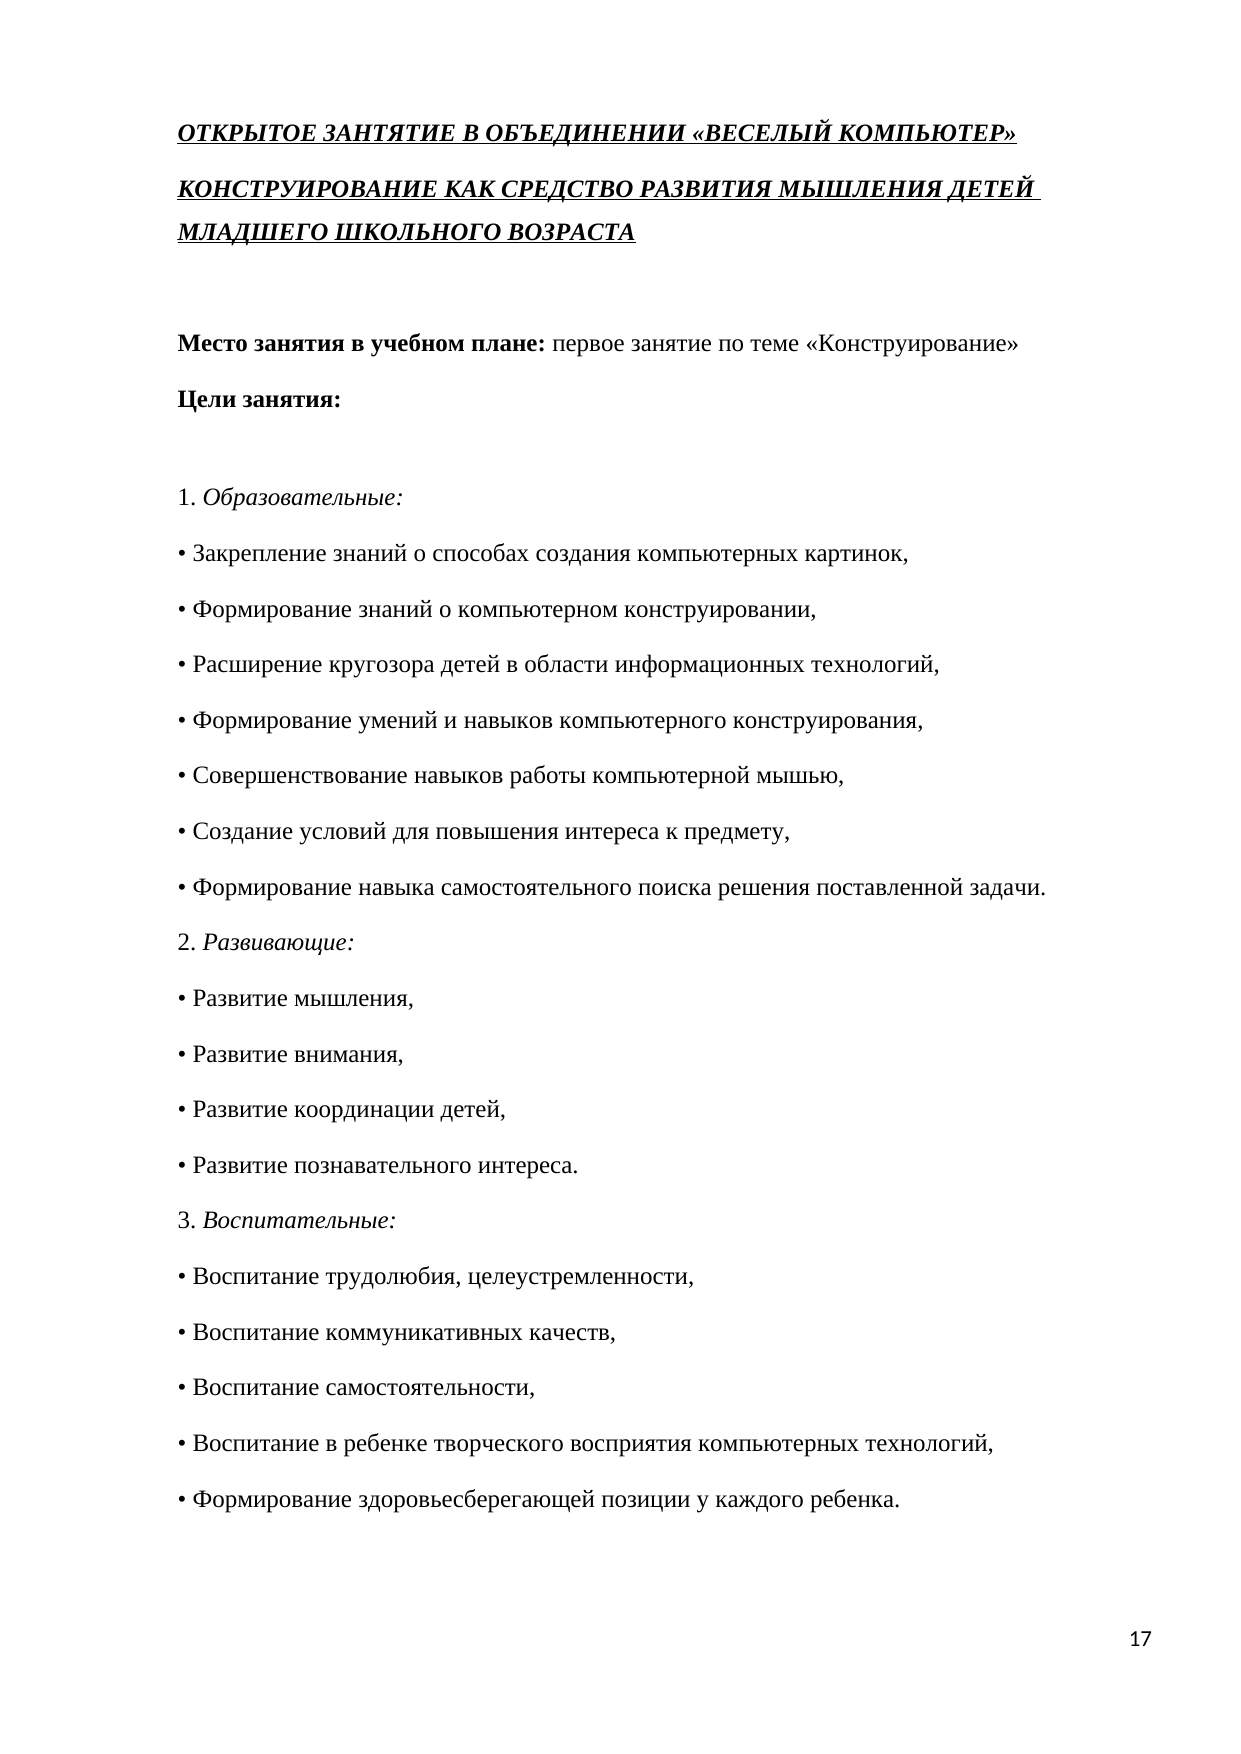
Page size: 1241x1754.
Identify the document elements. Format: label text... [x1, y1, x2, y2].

text • Совершенствование навыков работы компьютерной мышью, [177, 761, 1152, 789]
text • Развитие координации детей, [177, 1094, 1152, 1123]
text • Формирование навыка самостоятельного поиска решения поставленной задачи. [177, 872, 1152, 901]
text • Воспитание коммуникативных качеств, [177, 1317, 1152, 1346]
text ОТКРЫТОЕ ЗАНТЯТИЕ В ОБЪЕДИНЕНИИ «ВЕСЕЛЫЙ КОМПЬЮТЕР» [177, 118, 1152, 147]
text Цели занятия: [177, 384, 1152, 412]
text • Воспитание в ребенке творческого восприятия компьютерных технологий, [177, 1428, 1152, 1457]
text Место занятия в учебном плане: первое занятие по теме «Конструирование» [177, 328, 1152, 357]
text • Развитие познавательного интереса. [177, 1150, 1152, 1179]
text • Закрепление знаний о способах создания компьютерных картинок, [177, 538, 1152, 567]
text • Воспитание самостоятельности, [177, 1372, 1152, 1401]
text • Формирование умений и навыков компьютерного конструирования, [177, 705, 1152, 734]
text КОНСТРУИРОВАНИЕ КАК СРЕДСТВО РАЗВИТИЯ МЫШЛЕНИЯ ДЕТЕЙ МЛАДШЕГО ШКОЛЬНОГО ВОЗРАСТА [177, 174, 1152, 246]
text • Формирование здоровьесберегающей позиции у каждого ребенка. [177, 1484, 1152, 1512]
text • Развитие внимания, [177, 1039, 1152, 1067]
text • Развитие мышления, [177, 983, 1152, 1012]
text • Воспитание трудолюбия, целеустремленности, [177, 1261, 1152, 1290]
text • Создание условий для повышения интереса к предмету, [177, 816, 1152, 845]
text 3. Воспитательные: [177, 1206, 1152, 1234]
text • Расширение кругозора детей в области информационных технологий, [177, 649, 1152, 678]
text • Формирование знаний о компьютерном конструировании, [177, 594, 1152, 622]
text 2. Развивающие: [177, 927, 1152, 956]
text 1. Образовательные: [177, 439, 1152, 511]
